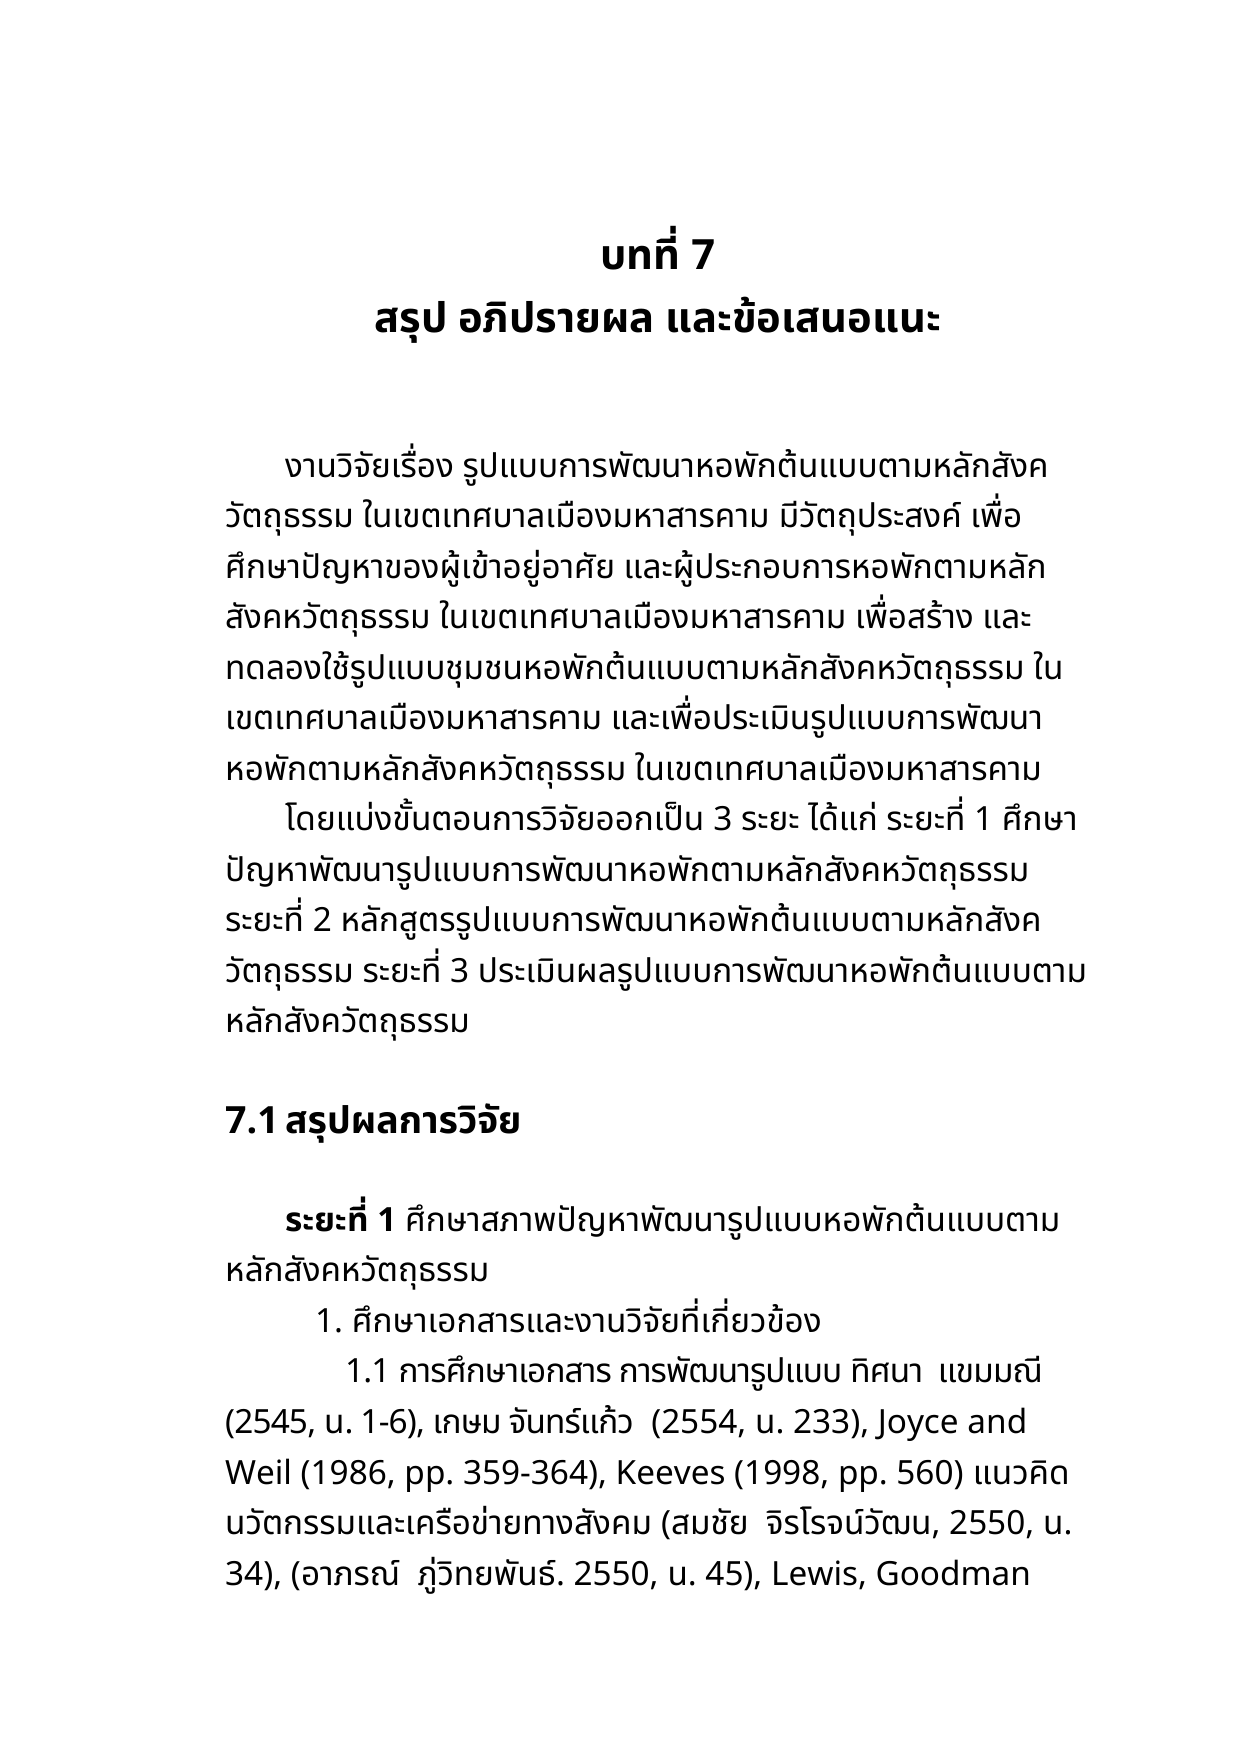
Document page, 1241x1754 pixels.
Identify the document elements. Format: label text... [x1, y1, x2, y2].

text สรุป อภิปรายผล และข้อเสนอแนะ [225, 288, 1090, 351]
text 7.1 สรุปผลการวิจัย [225, 1093, 1090, 1150]
text 1. ศึกษาเอกสารและงานวิจัยที่เกี่ยวข้อง [225, 1297, 1090, 1347]
text โดยแบ่งขั้นตอนการวิจัยออกเป็น 3 ระยะ ได้แก่ ระยะที่ 1 ศึกษาปัญหาพัฒนารูปแบบการพัฒนาหอพักตามหลักสังคหวัตถุธรรม ระยะที่ 2 หลักสูตรรูปแบบการพัฒนาหอพักต้นแบบตามหลักสังควัตถุธรรม ระยะที่ 3 ประเมินผลรูปแบบการพัฒนาหอพักต้นแบบตามหลักสังควัตถุธรรม [225, 795, 1090, 1048]
text ระยะที่ 1 ศึกษาสภาพปัญหาพัฒนารูปแบบหอพักต้นแบบตามหลักสังคหวัตถุธรรม [225, 1196, 1090, 1297]
text บทที่ 7 [225, 225, 1090, 288]
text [225, 1347, 1090, 1600]
text งานวิจัยเรื่อง รูปแบบการพัฒนาหอพักต้นแบบตามหลักสังควัตถุธรรม ในเขตเทศบาลเมืองมหาสารคาม มีวัตถุประสงค์ เพื่อศึกษาปัญหาของผู้เข้าอยู่อาศัย และผู้ประกอบการหอพักตามหลักสังคหวัตถุธรรม ในเขตเทศบาลเมืองมหาสารคาม เพื่อสร้าง และทดลองใช้รูปแบบชุมชนหอพักต้นแบบตามหลักสังคหวัตถุธรรม ในเขตเทศบาลเมืองมหาสารคาม และเพื่อประเมินรูปแบบการพัฒนาหอพักตามหลักสังคหวัตถุธรรม ในเขตเทศบาลเมืองมหาสารคาม [225, 442, 1090, 795]
